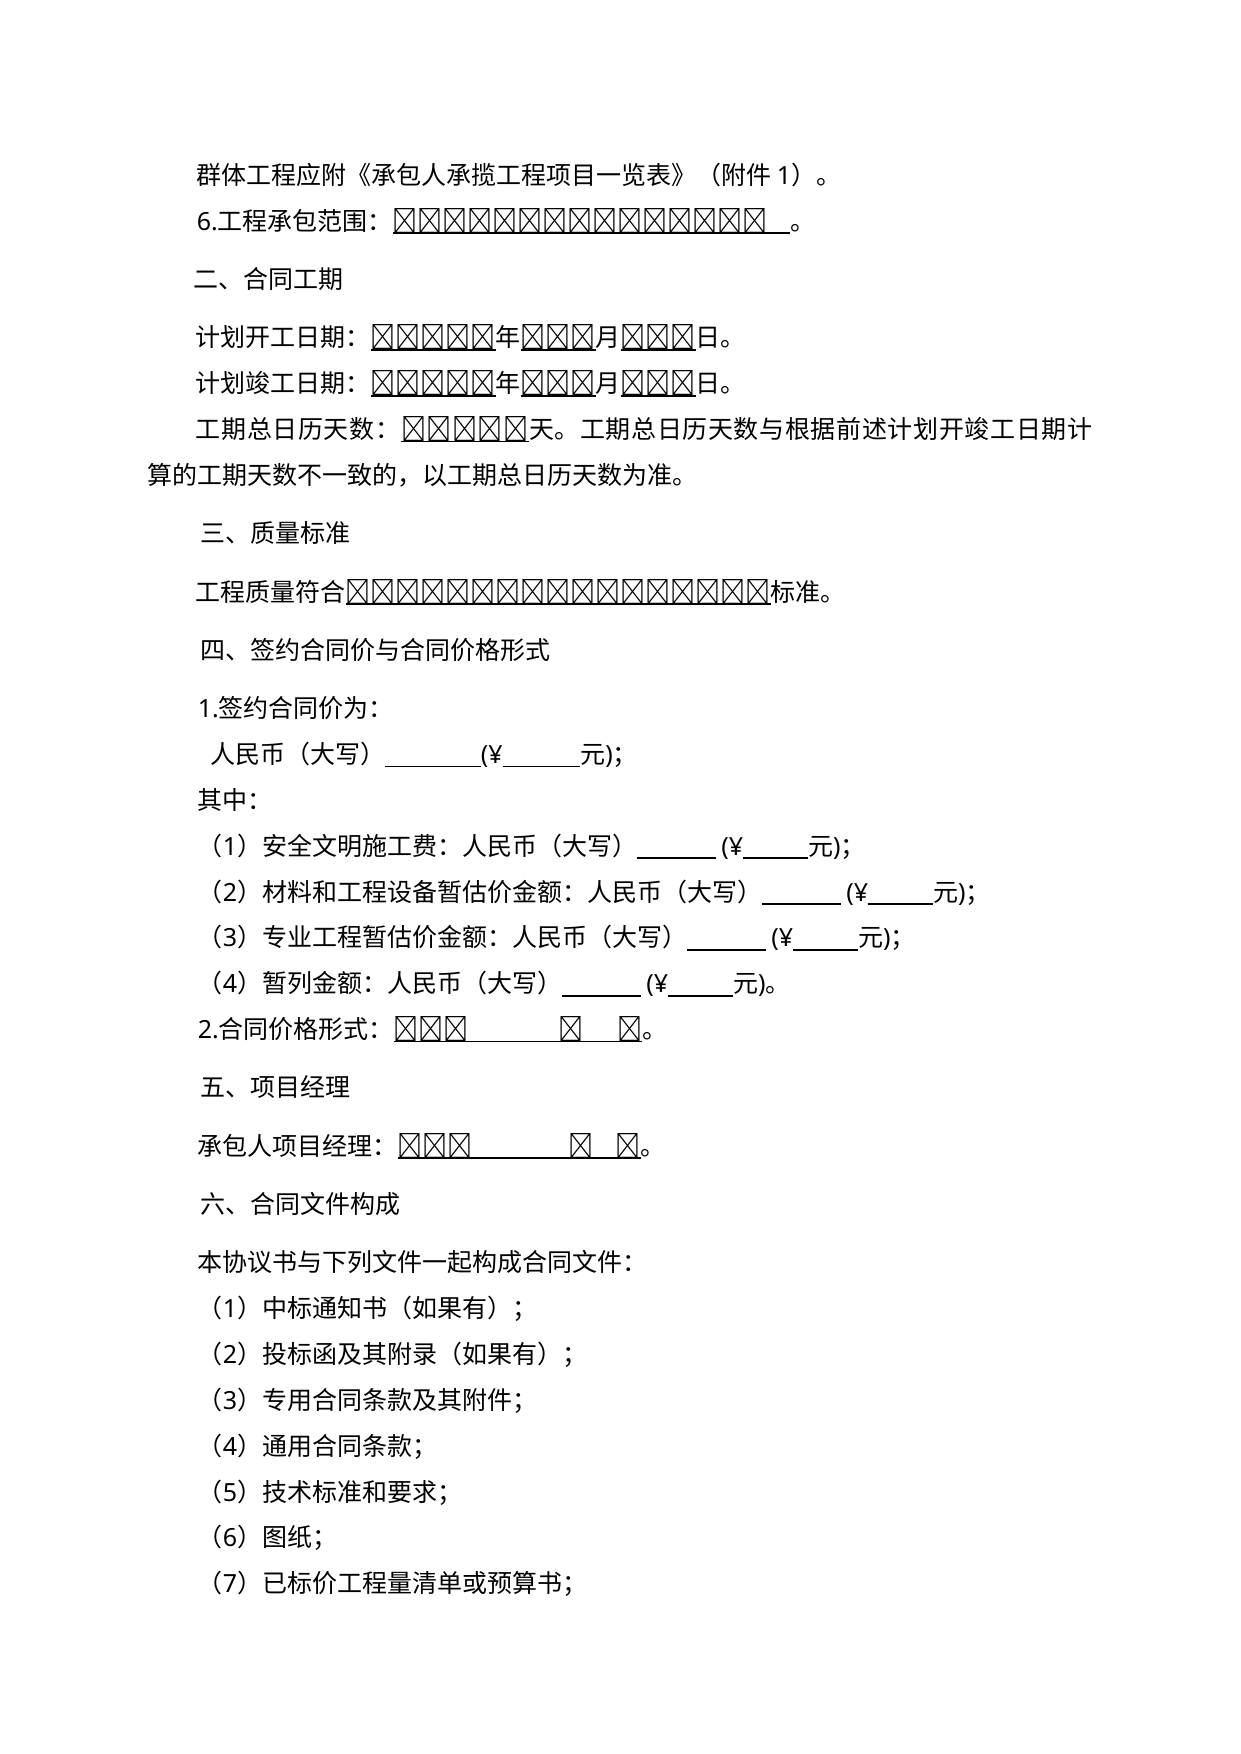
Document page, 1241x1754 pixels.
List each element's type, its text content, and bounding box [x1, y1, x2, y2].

text 本协议书与下列文件一起构成合同文件： [148, 1235, 1093, 1281]
text 人民币（大写） (¥ 元)； [148, 727, 1093, 773]
text 群体工程应附《承包人承揽工程项目一览表》（附件1）。 [148, 148, 1093, 193]
text （1）安全文明施工费：人民币（大写） (¥ 元)； [148, 818, 1093, 864]
text （2）材料和工程设备暂估价金额：人民币（大写） (¥ 元)； [148, 864, 1093, 910]
text （6）图纸； [148, 1510, 1093, 1556]
subtitle 五、项目经理 [174, 1060, 1093, 1106]
text （5）技术标准和要求； [148, 1464, 1093, 1510]
text （7）已标价工程量清单或预算书； [148, 1556, 1093, 1602]
text 1.签约合同价为： [148, 681, 1093, 727]
text 其中： [148, 773, 1093, 818]
subtitle 六、合同文件构成 [174, 1177, 1093, 1223]
text 计划竣工日期：年月日。 [148, 356, 1093, 402]
subtitle 三、质量标准 [174, 506, 1093, 552]
text 计划开工日期：年月日。 [148, 310, 1093, 356]
text 承包人项目经理：  。 [148, 1118, 1093, 1164]
text （3）专业工程暂估价金额：人民币（大写） (¥ 元)； [148, 910, 1093, 956]
text （4）通用合同条款； [148, 1418, 1093, 1464]
text 6.工程承包范围： 。 [148, 193, 1093, 239]
text （4）暂列金额：人民币（大写） (¥ 元)。 [148, 956, 1093, 1002]
text （3）专用合同条款及其附件； [148, 1373, 1093, 1418]
text （1）中标通知书（如果有）； [148, 1281, 1093, 1327]
text 工期总日历天数：天。工期总日历天数与根据前述计划开竣工日期计算的工期天数不一致的，以工期总日历天数为准。 [148, 402, 1093, 493]
text 工程质量符合标准。 [148, 564, 1093, 610]
text （2）投标函及其附录（如果有）； [148, 1327, 1093, 1373]
subtitle 四、签约合同价与合同价格形式 [174, 623, 1093, 668]
subtitle 二、合同工期 [174, 252, 1093, 298]
text 2.合同价格形式：  。 [148, 1002, 1093, 1048]
